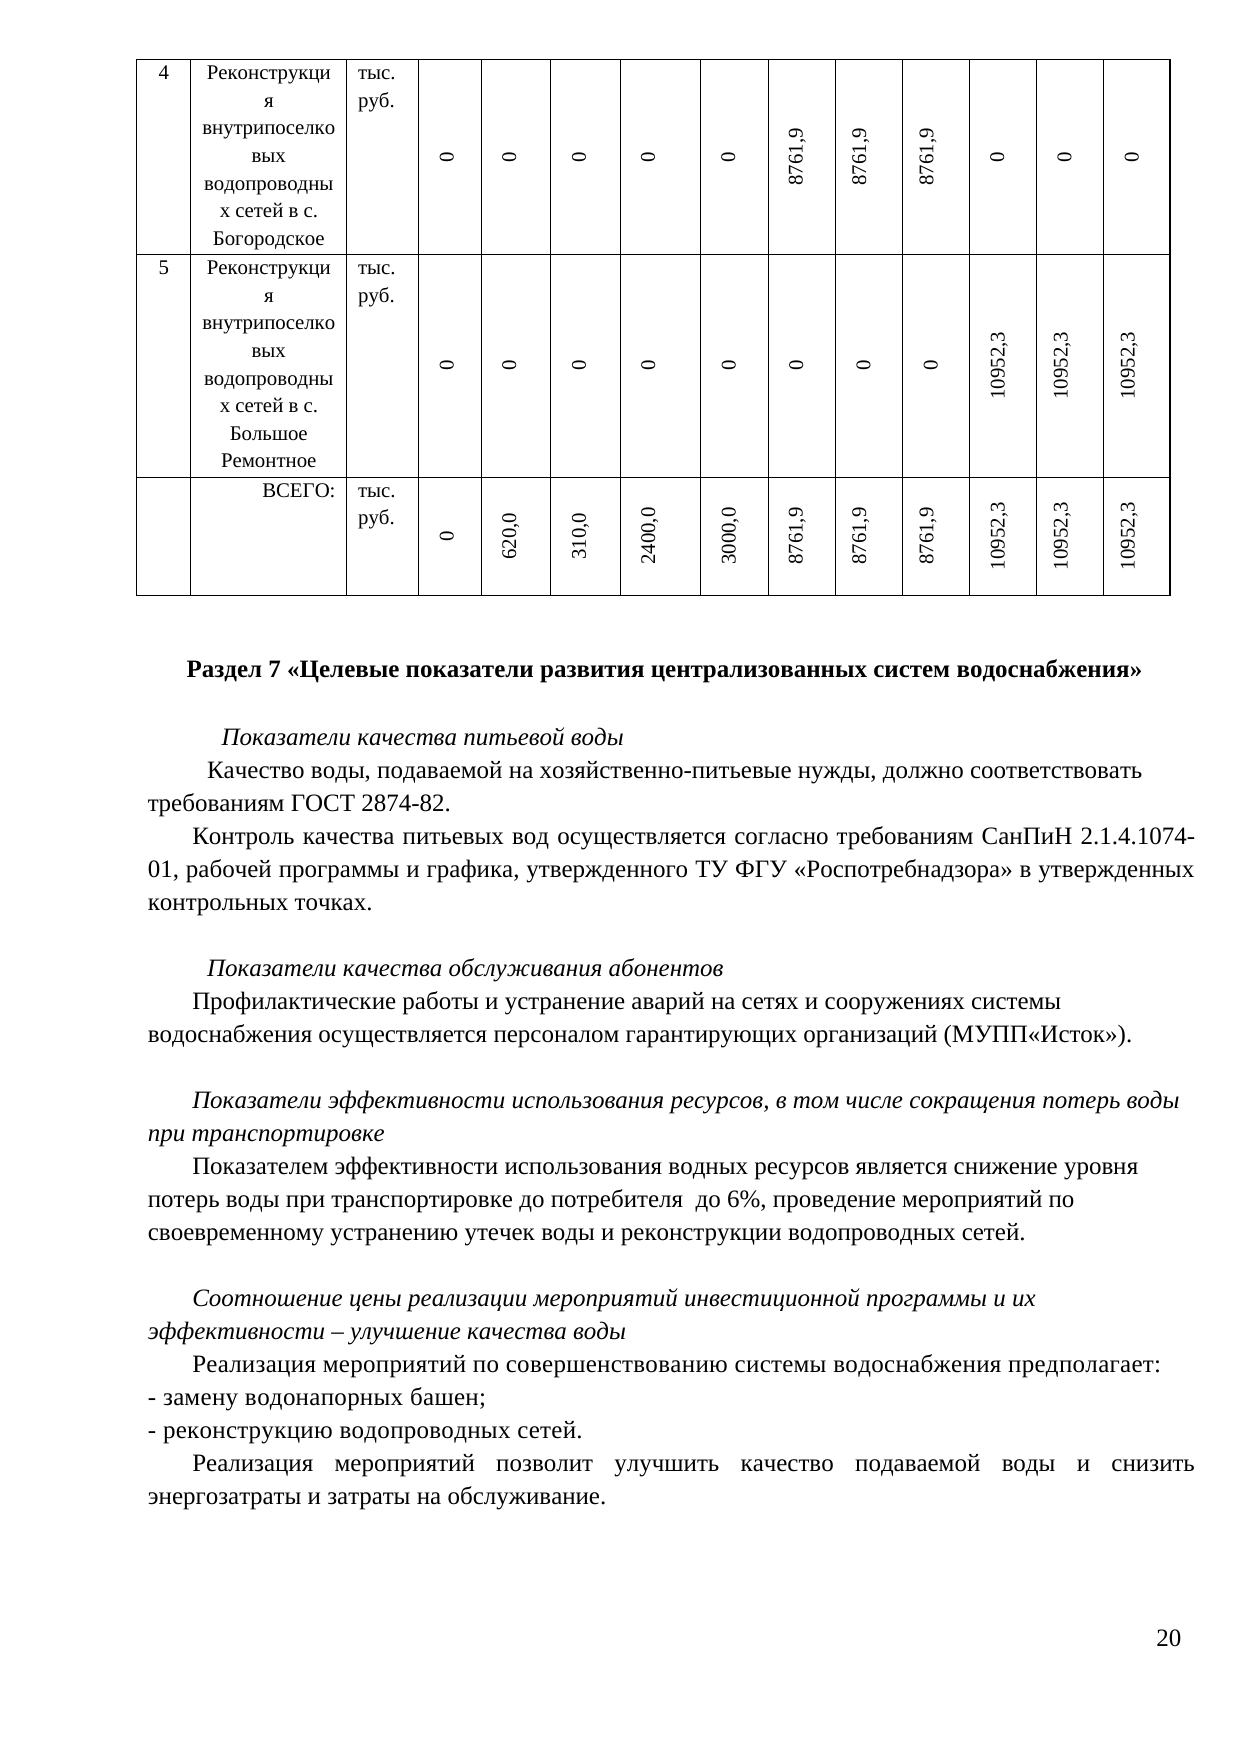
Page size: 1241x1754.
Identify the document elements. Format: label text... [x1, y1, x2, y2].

table_cell 8761,9 [836, 60, 902, 254]
table_cell 0 [482, 255, 550, 477]
table_cell 0 [419, 60, 481, 254]
table_cell 620,0 [482, 478, 550, 595]
table_cell 10952,3 [970, 478, 1036, 595]
table_cell [137, 478, 190, 595]
text Соотношение цены реализации мероприятий инвестиционной программы и их эффективности – улучшение качества воды [148, 1283, 1181, 1345]
table_cell 0 [769, 255, 835, 477]
table_cell 3000,0 [701, 478, 768, 595]
table_cell 0 [621, 255, 700, 477]
table_cell 0 [1104, 60, 1169, 254]
text Реализация мероприятий по совершенствованию системы водоснабжения предполагает: [148, 1349, 1181, 1378]
table_cell 8761,9 [903, 60, 969, 254]
text Качество воды, подаваемой на хозяйственно-питьевые нужды, должно соответствовать требованиям ГОСТ 2874-82. [148, 755, 1181, 817]
text Показателем эффективности использования водных ресурсов является снижение уровня потерь воды при транспортировке до потребителя до 6%, проведение мероприятий по своевременному устранению утечек воды и реконструкции водопроводных сетей. [148, 1151, 1181, 1246]
table_cell тыс. руб. [347, 60, 418, 254]
table_cell 0 [419, 478, 481, 595]
table_cell Реконструкция внутрипоселковых водопроводных сетей в с. Большое Ремонтное [191, 255, 346, 477]
table_cell 4 [137, 60, 190, 254]
table_cell 0 [551, 255, 620, 477]
subtitle Раздел 7 «Целевые показатели развития централизованных систем водоснабжения» [148, 654, 1181, 683]
table_cell 0 [970, 60, 1036, 254]
table_cell ВСЕГО: [191, 478, 346, 595]
table_cell 10952,3 [1104, 255, 1169, 477]
table_cell 0 [1037, 60, 1103, 254]
table_cell 8761,9 [769, 60, 835, 254]
text Профилактические работы и устранение аварий на сетях и сооружениях системы водоснабжения осуществляется персоналом гарантирующих организаций (МУПП«Исток»). [148, 986, 1181, 1048]
table_cell 0 [701, 60, 768, 254]
text Показатели качества обслуживания абонентов [148, 953, 1181, 982]
table_cell 8761,9 [836, 478, 902, 595]
table_cell 0 [551, 60, 620, 254]
table_cell 10952,3 [1037, 255, 1103, 477]
table_cell тыс. руб. [347, 255, 418, 477]
table_cell Реконструкция внутрипоселковых водопроводных сетей в с. Богородское [191, 60, 346, 254]
text Показатели эффективности использования ресурсов, в том числе сокращения потерь воды при транспортировке [148, 1085, 1181, 1147]
table_cell 0 [701, 255, 768, 477]
table_cell 0 [903, 255, 969, 477]
table_cell 0 [836, 255, 902, 477]
text Контроль качества питьевых вод осуществляется согласно требованиям СанПиН 2.1.4.1074-01, рабочей программы и графика, утвержденного ТУ ФГУ «Роспотребнадзора» в утвержденных контрольных точках. [148, 821, 1196, 916]
table_cell 10952,3 [1037, 478, 1103, 595]
table_cell 10952,3 [1104, 478, 1169, 595]
text Реализация мероприятий позволит улучшить качество подаваемой воды и снизить энергозатраты и затраты на обслуживание. [148, 1448, 1196, 1510]
table_cell 8761,9 [903, 478, 969, 595]
table_cell 5 [137, 255, 190, 477]
text - замену водонапорных башен; [89, 1382, 1181, 1411]
table_cell 0 [419, 255, 481, 477]
table_cell тыс. руб. [347, 478, 418, 595]
table_cell 8761,9 [769, 478, 835, 595]
text - реконструкцию водопроводных сетей. [89, 1415, 1181, 1444]
table_cell 0 [482, 60, 550, 254]
text Показатели качества питьевой воды [148, 722, 1181, 751]
table_cell 10952,3 [970, 255, 1036, 477]
table_cell 310,0 [551, 478, 620, 595]
table_cell 0 [621, 60, 700, 254]
table_cell 2400,0 [621, 478, 700, 595]
